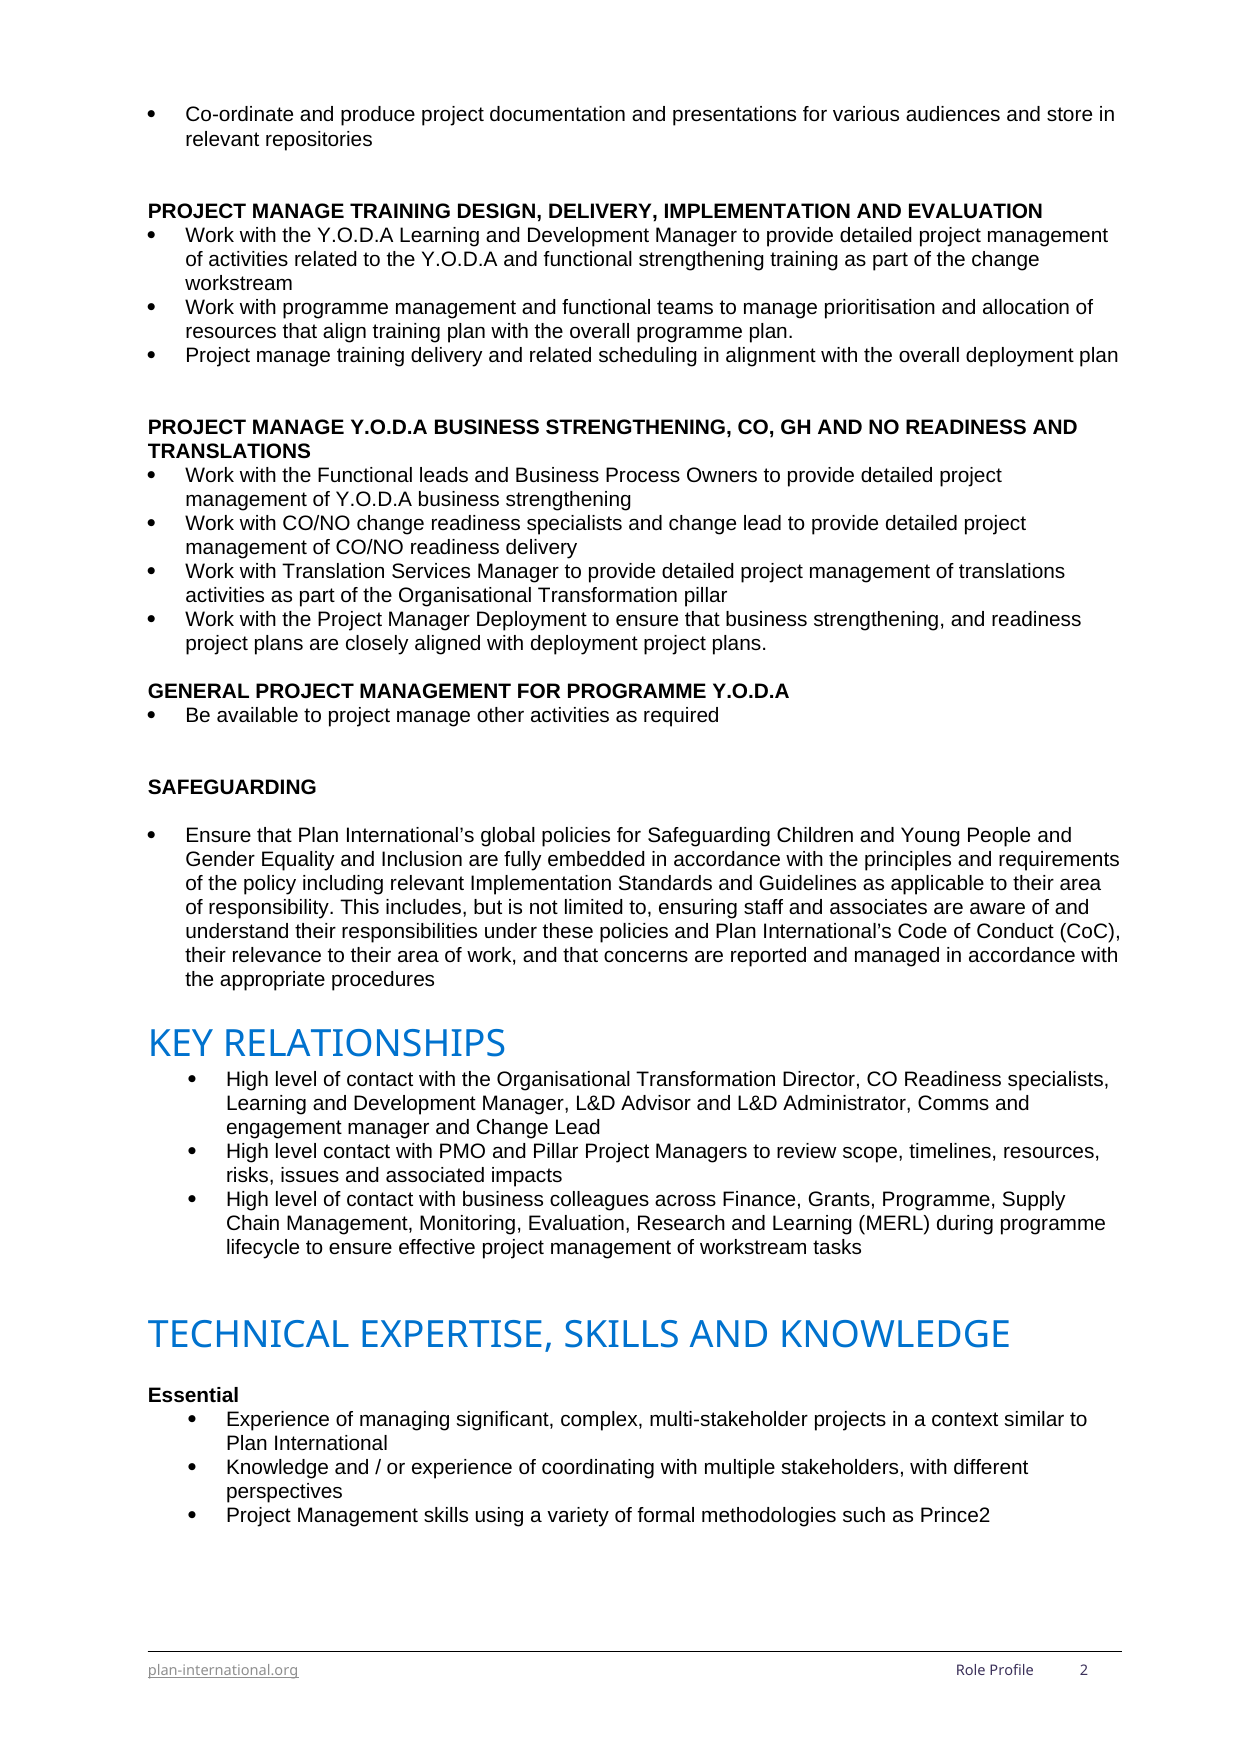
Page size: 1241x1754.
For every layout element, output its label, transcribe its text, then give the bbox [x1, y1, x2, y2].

list Experience of managing significant, complex, multi-stakeholder projects in a context similar to Plan International [188, 1407, 1122, 1455]
text PROJECT MANAGE Y.O.D.A BUSINESS STRENGTHENING, CO, GH AND NO READINESS AND TRANSLATIONS [148, 415, 1122, 463]
list Co-ordinate and produce project documentation and presentations for various audiences and store in relevant repositories [148, 102, 1122, 150]
text GENERAL PROJECT MANAGEMENT FOR PROGRAMME Y.O.D.A [148, 679, 1122, 703]
subtitle Key relationships [148, 1016, 1122, 1067]
text Essential [148, 1383, 1122, 1407]
list Work with Translation Services Manager to provide detailed project management of translations activities as part of the Organisational Transformation pillar [148, 559, 1122, 607]
list Work with CO/NO change readiness specialists and change lead to provide detailed project management of CO/NO readiness delivery [148, 511, 1122, 559]
list High level contact with PMO and Pillar Project Managers to review scope, timelines, resources, risks, issues and associated impacts [188, 1139, 1122, 1187]
list High level of contact with business colleagues across Finance, Grants, Programme, Supply Chain Management, Monitoring, Evaluation, Research and Learning (MERL) during programme lifecycle to ensure effective project management of workstream tasks [188, 1187, 1122, 1259]
subtitle Technical expertise, skills and knowledge [148, 1308, 1122, 1359]
list Ensure that Plan International’s global policies for Safeguarding Children and Young People and Gender Equality and Inclusion are fully embedded in accordance with the principles and requirements of the policy including relevant Implementation Standards and Guidelines as applicable to their area of responsibility. This includes, but is not limited to, ensuring staff and associates are aware of and understand their responsibilities under these policies and Plan International’s Code of Conduct (CoC), their relevance to their area of work, and that concerns are reported and managed in accordance with the appropriate procedures [148, 823, 1122, 991]
text PROJECT MANAGE TRAINING DESIGN, DELIVERY, IMPLEMENTATION AND EVALUATION [148, 199, 1122, 223]
list Work with programme management and functional teams to manage prioritisation and allocation of resources that align training plan with the overall programme plan. [148, 295, 1122, 343]
list High level of contact with the Organisational Transformation Director, CO Readiness specialists, Learning and Development Manager, L&D Advisor and L&D Administrator, Comms and engagement manager and Change Lead [188, 1067, 1122, 1139]
list Be available to project manage other activities as required [148, 703, 1122, 727]
list Work with the Y.O.D.A Learning and Development Manager to provide detailed project management of activities related to the Y.O.D.A and functional strengthening training as part of the change workstream [148, 223, 1122, 295]
list Project Management skills using a variety of formal methodologies such as Prince2 [188, 1503, 1122, 1527]
list Work with the Project Manager Deployment to ensure that business strengthening, and readiness project plans are closely aligned with deployment project plans. [148, 607, 1122, 655]
text SAFEGUARDING [148, 775, 1122, 799]
list Knowledge and / or experience of coordinating with multiple stakeholders, with different perspectives [188, 1455, 1122, 1503]
list Work with the Functional leads and Business Process Owners to provide detailed project management of Y.O.D.A business strengthening [148, 463, 1122, 511]
list Project manage training delivery and related scheduling in alignment with the overall deployment plan [148, 343, 1122, 367]
